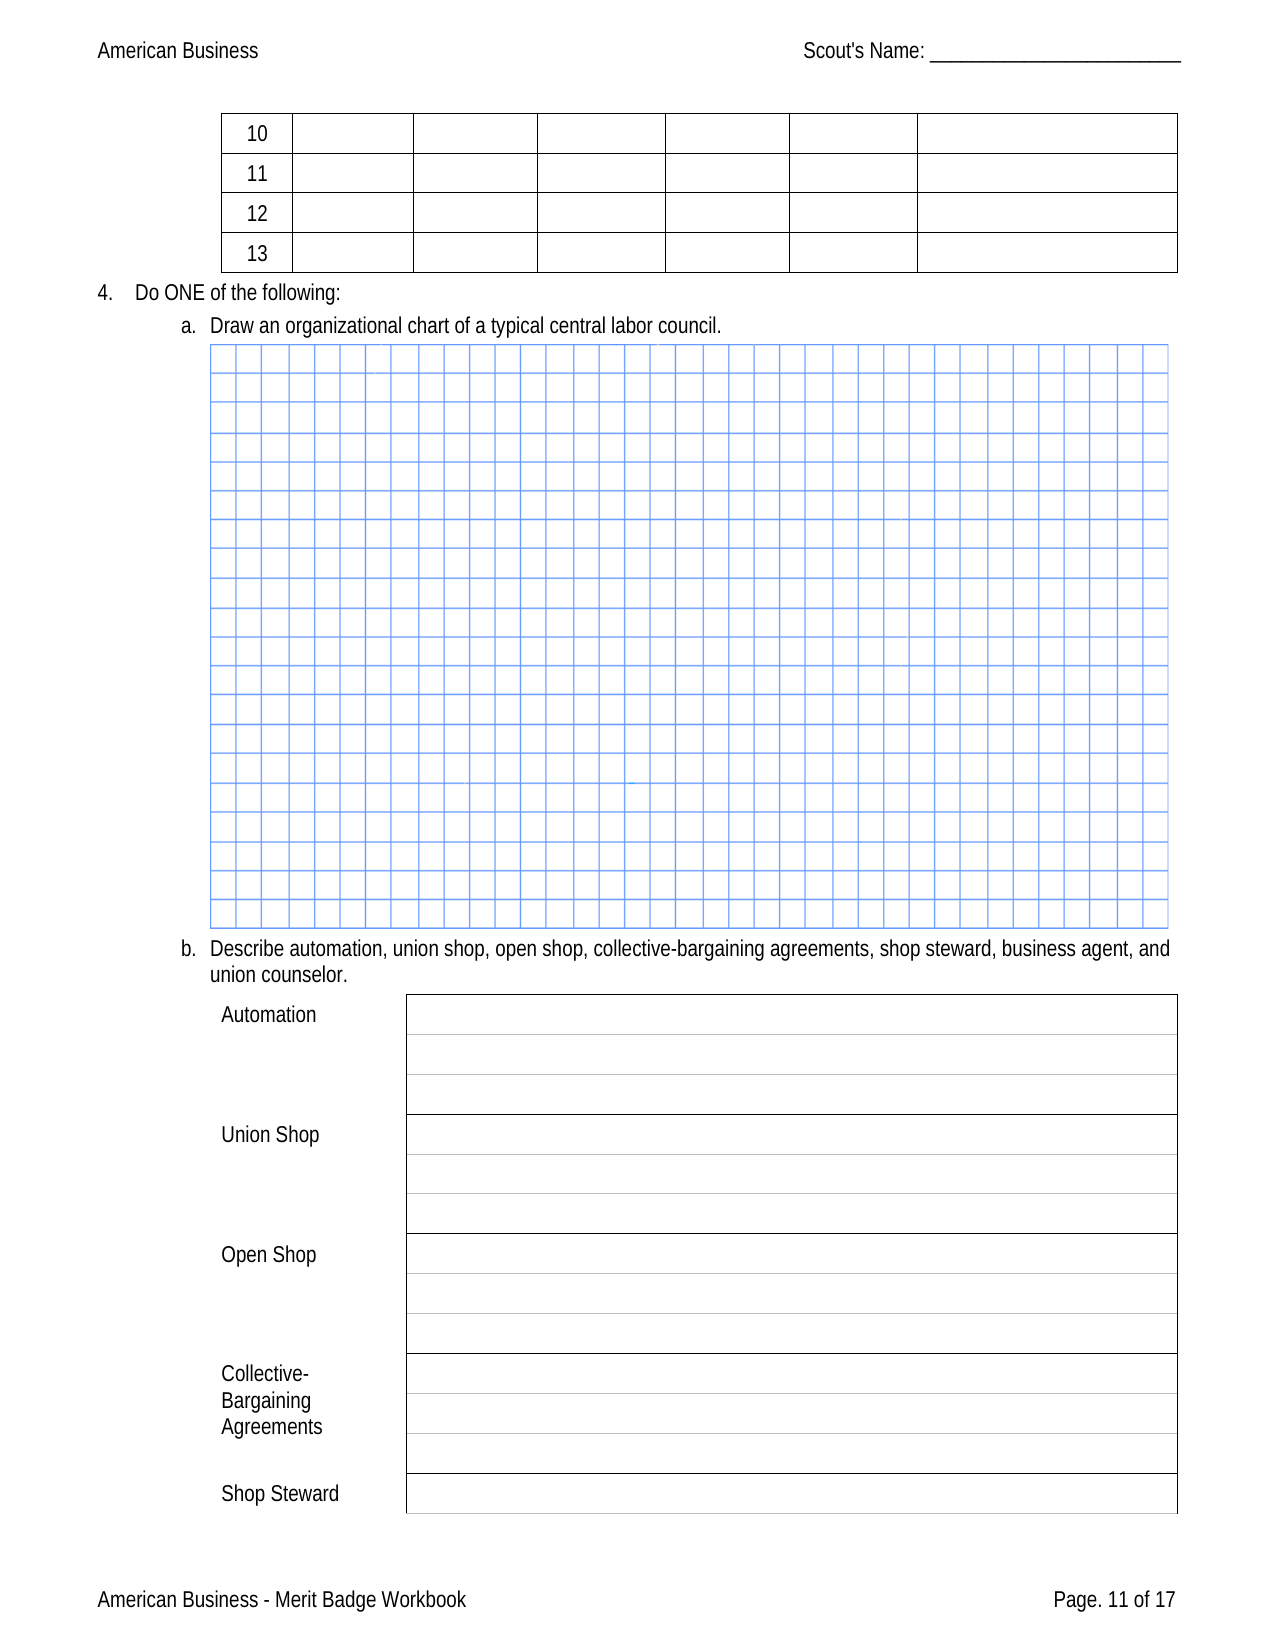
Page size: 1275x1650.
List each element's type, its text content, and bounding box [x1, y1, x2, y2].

table_cell 13 [222, 233, 292, 272]
table_cell [407, 1155, 1177, 1193]
table_cell [407, 1075, 1177, 1113]
picture [210, 344, 1169, 929]
table_cell [790, 154, 917, 192]
table_cell [666, 114, 789, 152]
table_cell 10 [222, 114, 292, 152]
table_cell [918, 193, 1177, 232]
table_cell [414, 154, 537, 192]
table_header Automation [210, 994, 406, 1113]
table_cell [407, 1474, 1177, 1512]
table_cell [407, 1434, 1177, 1473]
table_cell [407, 1394, 1177, 1433]
table_cell [407, 1115, 1177, 1153]
table_cell [414, 193, 537, 232]
table_cell [407, 1314, 1177, 1353]
table_cell [666, 233, 789, 272]
table_cell 12 [222, 193, 292, 232]
table_cell [790, 114, 917, 152]
table_cell [666, 193, 789, 232]
table_cell [293, 193, 413, 232]
table_cell [538, 154, 665, 192]
table_cell Union Shop [210, 1114, 406, 1233]
table_cell [293, 233, 413, 272]
text b. Describe automation, union shop, open shop, collective-bargaining agreements, shop steward, business agent, and union counselor. [135, 935, 1177, 988]
table_cell [790, 233, 917, 272]
table_cell Collective-Bargaining Agreements [210, 1353, 406, 1473]
table_cell [790, 193, 917, 232]
table_cell [407, 1035, 1177, 1074]
table_cell [407, 1194, 1177, 1233]
table_cell [414, 114, 537, 152]
table_cell Shop Steward [210, 1473, 406, 1512]
table_cell [918, 154, 1177, 192]
table_cell [666, 154, 789, 192]
table_cell [538, 193, 665, 232]
table_cell [407, 1354, 1177, 1393]
text 4. Do ONE of the following: [97, 279, 1177, 306]
table_cell [918, 233, 1177, 272]
table_cell [414, 233, 537, 272]
table_cell 11 [222, 154, 292, 192]
table_cell [293, 154, 413, 192]
table_cell [538, 233, 665, 272]
table_cell [407, 1234, 1177, 1273]
table_cell [918, 114, 1177, 152]
table_cell Open Shop [210, 1233, 406, 1353]
text a. Draw an organizational chart of a typical central labor council. [135, 312, 1177, 338]
table_header [407, 995, 1177, 1034]
table_cell [407, 1274, 1177, 1313]
table_cell [293, 114, 413, 152]
table_cell [538, 114, 665, 152]
